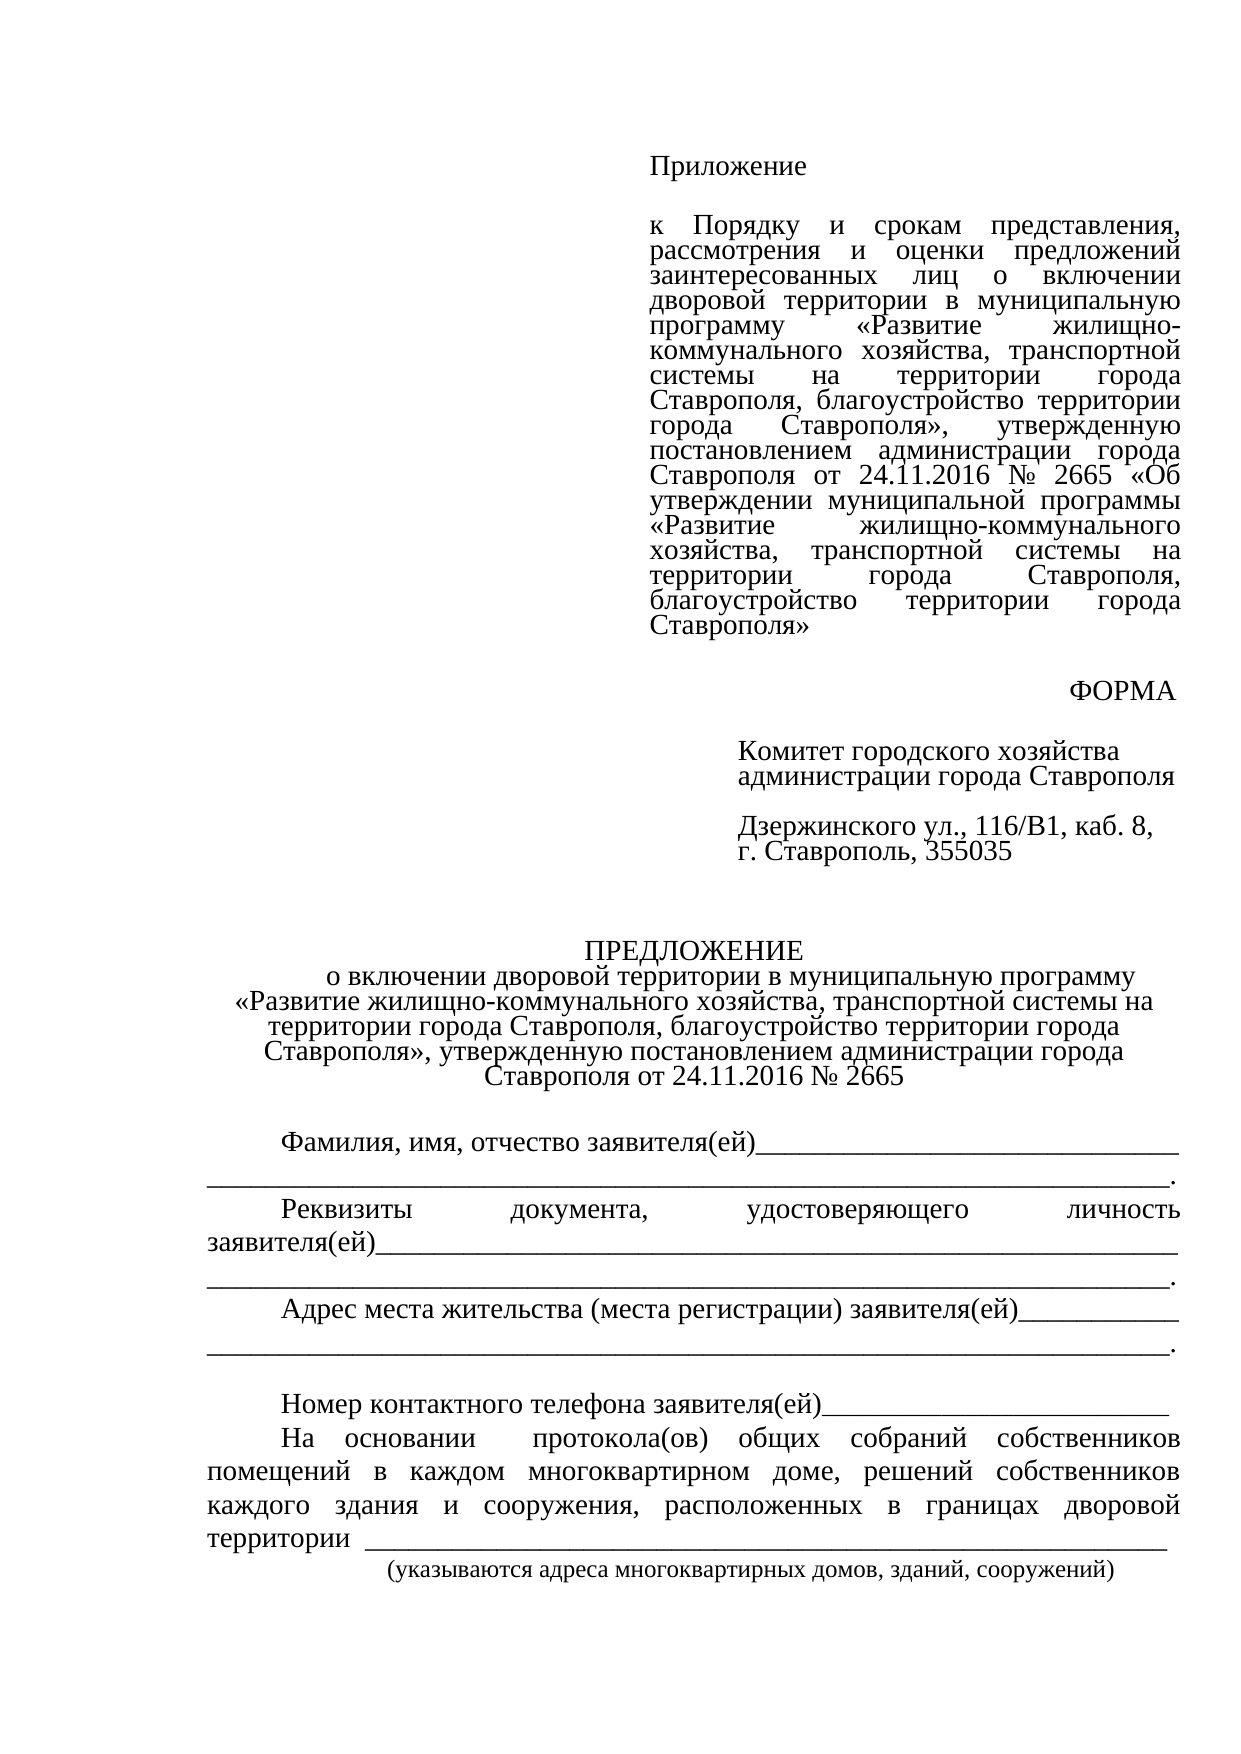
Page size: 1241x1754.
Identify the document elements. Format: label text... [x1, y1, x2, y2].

text Номер контактного телефона заявителя(ей)_____________________________ [207, 1386, 1181, 1420]
text о включении дворовой территории в муниципальную программу «Развитие жилищно-коммунального хозяйства, транспортной системы на территории города Ставрополя, благоустройство территории города Ставрополя», утвержденную постановлением администрации города Ставрополя от 24.11.2016 № 2665 [207, 965, 1181, 1090]
text (указываются адреса многоквартирных домов, зданий, сооружений) [207, 1554, 1181, 1583]
text Комитет городского хозяйства [723, 740, 1181, 765]
text ФОРМА [944, 673, 1181, 707]
text Фамилия, имя, отчество заявителя(ей)_____________________________ [207, 1124, 1181, 1157]
text Адрес места жительства (места регистрации) заявителя(ей)___________ [281, 1292, 1181, 1325]
text г. Ставрополь, 355035 [723, 840, 1181, 865]
text Приложение [576, 148, 1181, 181]
text __________________________________________________________________. [207, 1325, 1181, 1359]
text На основании протокола(ов) общих собраний собственников помещений в каждом многоквартирном доме, решений собственников каждого здания и сооружения, расположенных в границах дворовой территории _______________________________________________________ [207, 1420, 1181, 1554]
text Реквизиты документа, удостоверяющего личность заявителя(ей)_______________________________________________________ [207, 1191, 1181, 1258]
text __________________________________________________________________. [207, 1258, 1181, 1292]
text Дзержинского ул., 116/В1, каб. 8, [723, 815, 1181, 840]
text администрации города Ставрополя [723, 765, 1181, 790]
text ПРЕДЛОЖЕНИЕ [207, 940, 1181, 965]
text к Порядку и срокам представления, рассмотрения и оценки предложений заинтересованных лиц о включении дворовой территории в муниципальную программу «Развитие жилищно-коммунального хозяйства, транспортной системы на территории города Ставрополя, благоустройство территории города Ставрополя», утвержденную постановлением администрации города Ставрополя от 24.11.2016 № 2665 «Об утверждении муниципальной программы «Развитие жилищно-коммунального хозяйства, транспортной системы на территории города Ставрополя, благоустройство территории города Ставрополя» [649, 215, 1181, 640]
text __________________________________________________________________. [207, 1157, 1181, 1191]
